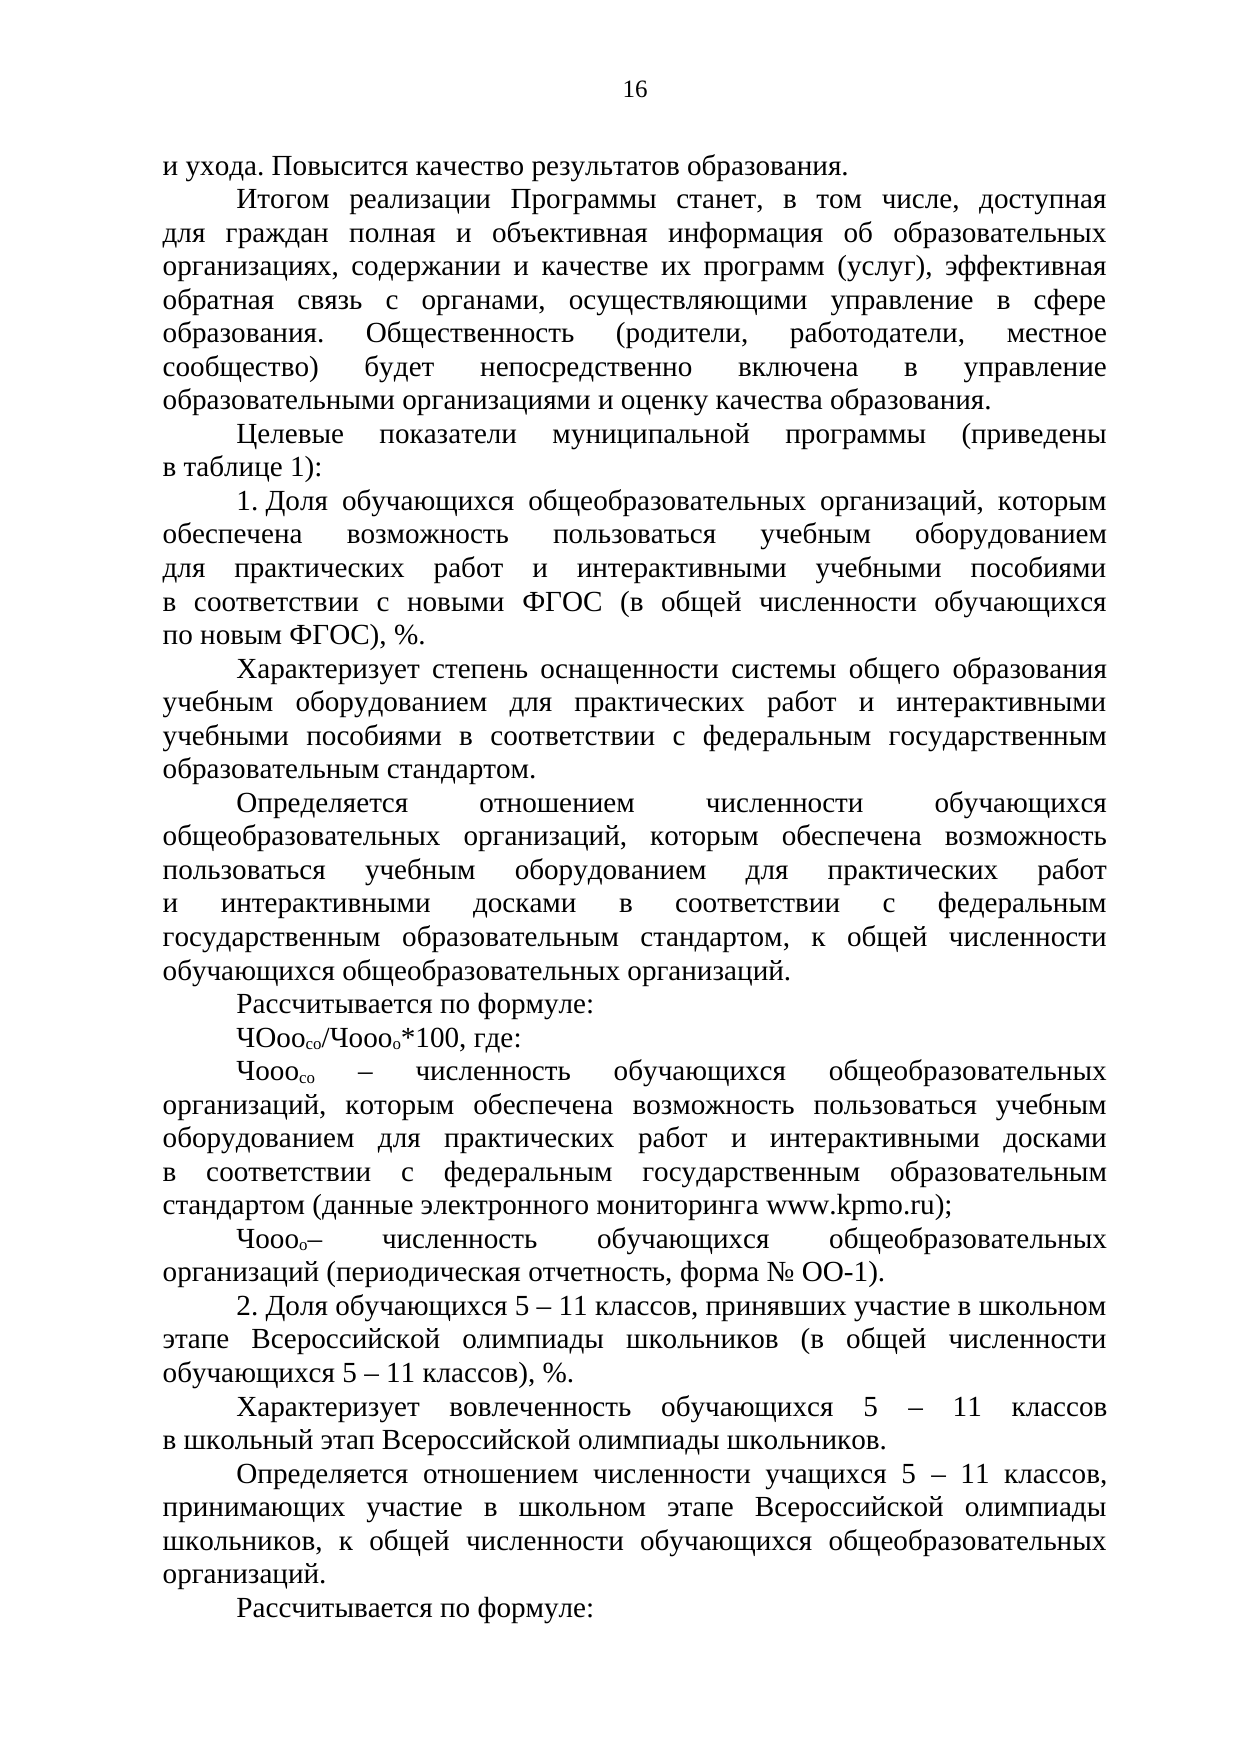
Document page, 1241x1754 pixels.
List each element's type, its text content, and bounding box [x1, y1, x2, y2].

list Доля обучающихся 5 – 11 классов, принявших участие в школьном этапе Всероссийской олимпиады школьников (в общей численности обучающихся 5 – 11 классов), %. [162, 1288, 1107, 1389]
list Доля обучающихся общеобразовательных организаций, которым обеспечена возможность пользоваться учебным оборудованием для практических работ и интерактивными учебными пособиями в соответствии с новыми ФГОС (в общей численности обучающихся по новым ФГОС), %. [162, 483, 1107, 651]
text Рассчитывается по формуле: [162, 1590, 1107, 1623]
text Рассчитывается по формуле: [162, 986, 1107, 1020]
text ЧОоосо/Чоооо*100, где: [162, 1020, 1107, 1053]
text Итогом реализации Программы станет, в том числе, доступная для граждан полная и объективная информация об образовательных организациях, содержании и качестве их программ (услуг), эффективная обратная связь с органами, осуществляющими управление в сфере образования. Общественность (родители, работодатели, местное сообщество) будет непосредственно включена в управление образовательными организациями и оценку качества образования. [162, 181, 1107, 416]
text Характеризует степень оснащенности системы общего образования учебным оборудованием для практических работ и интерактивными учебными пособиями в соответствии с федеральным государственным образовательным стандартом. [162, 651, 1107, 785]
text Целевые показатели муниципальной программы (приведены в таблице 1): [162, 416, 1107, 483]
text Характеризует вовлеченность обучающихся 5 – 11 классов в школьный этап Всероссийской олимпиады школьников. [162, 1389, 1107, 1456]
text Определяется отношением численности учащихся 5 – 11 классов, принимающих участие в школьном этапе Всероссийской олимпиады школьников, к общей численности обучающихся общеобразовательных организаций. [162, 1456, 1107, 1590]
text Определяется отношением численности обучающихся общеобразовательных организаций, которым обеспечена возможность пользоваться учебным оборудованием для практических работ и интерактивными досками в соответствии с федеральным государственным образовательным стандартом, к общей численности обучающихся общеобразовательных организаций. [162, 785, 1107, 986]
text Чооосо – численность обучающихся общеобразовательных организаций, которым обеспечена возможность пользоваться учебным оборудованием для практических работ и интерактивными досками в соответствии с федеральным государственным образовательным стандартом (данные электронного мониторинга www.kpmo.ru); [162, 1053, 1107, 1221]
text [162, 148, 1107, 181]
text Чоооо– численность обучающихся общеобразовательных организаций (периодическая отчетность, форма № ОО-1). [162, 1221, 1107, 1288]
